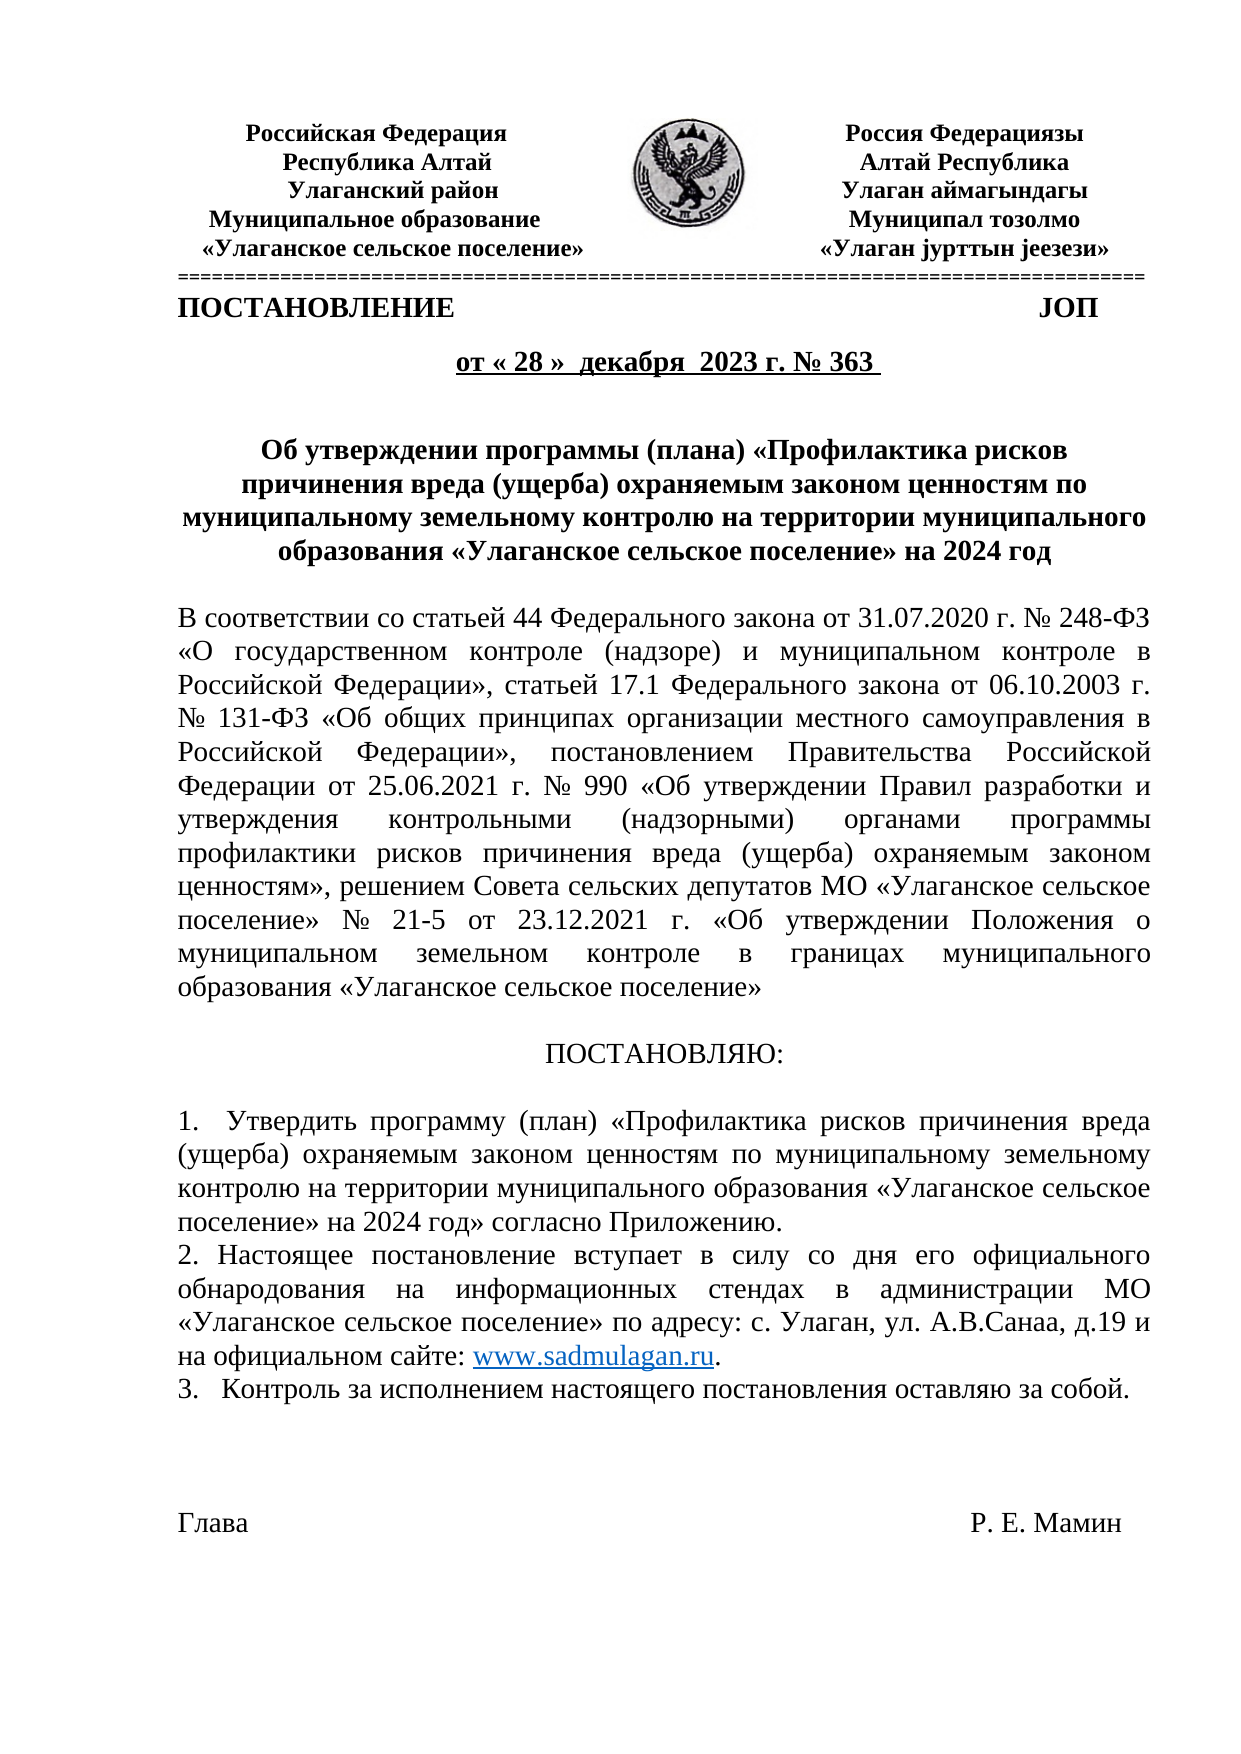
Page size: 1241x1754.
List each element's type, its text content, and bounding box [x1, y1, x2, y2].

title Российская Федерация Россия Федерациязы [177, 118, 627, 147]
text 1. Утвердить программу (план) «Профилактика рисков причинения вреда (ущерба) охраняемым законом ценностям по муниципальному земельному контролю на территории муниципального образования «Улаганское сельское поселение» на 2024 год» согласно Приложению. [177, 1103, 1152, 1237]
subtitle «Улаганское сельское поселение» «Улаган jурттын jеезези» [177, 233, 1152, 262]
subtitle Республика Алтай Алтай Республика [759, 147, 1152, 176]
text 2. Настоящее постановление вступает в силу со дня его официального обнародования на информационных стендах в администрации МО «Улаганское сельское поселение» по адресу: с. Улаган, ул. А.В.Санаа, д.19 и на официальном сайте: www.sadmulagan.ru. [177, 1237, 1152, 1371]
text В соответствии со статьей 44 Федерального закона от 31.07.2020 г. № 248-ФЗ «О государственном контроле (надзоре) и муниципальном контроле в Российской Федерации», статьей 17.1 Федерального закона от 06.10.2003 г. № 131-ФЗ «Об общих принципах организации местного самоуправления в Российской Федерации», постановлением Правительства Российской Федерации от 25.06.2021 г. № 990 «Об утверждении Правил разработки и утверждения контрольными (надзорными) органами программы профилактики рисков причинения вреда (ущерба) охраняемым законом ценностям», решением Совета сельских депутатов МО «Улаганское сельское поселение» № 21-5 от 23.12.2021 г. «Об утверждении Положения о муниципальном земельном контроле в границах муниципального образования «Улаганское сельское поселение» [177, 600, 1152, 1002]
subtitle Муниципальное образование Муниципал тозолмо [759, 204, 1152, 233]
title Российская Федерация Россия Федерациязы [759, 118, 1152, 147]
text Глава Р. Е. Мамин [177, 1506, 1152, 1539]
subtitle Улаганский район Улаган аймагындагы [177, 176, 627, 204]
text Об утверждении программы (плана) «Профилактика рисков причинения вреда (ущерба) охраняемым законом ценностям по муниципальному земельному контролю на территории муниципального образования «Улаганское сельское поселение» на 2024 год [177, 432, 1152, 566]
text ПОСТАНОВЛЯЮ: [177, 1036, 1152, 1069]
picture [627, 118, 759, 239]
text от « 28 » декабря 2023 г. № 363 [177, 344, 1152, 378]
subtitle Муниципальное образование Муниципал тозолмо [177, 204, 627, 233]
subtitle Улаганский район Улаган аймагындагы [759, 176, 1152, 204]
subtitle Республика Алтай Алтай Республика [177, 147, 627, 176]
text 3. Контроль за исполнением настоящего постановления оставляю за собой. [177, 1371, 1152, 1405]
text ===================================================================================== ПОСТАНОВЛЕНИЕ JОП [177, 262, 1152, 323]
